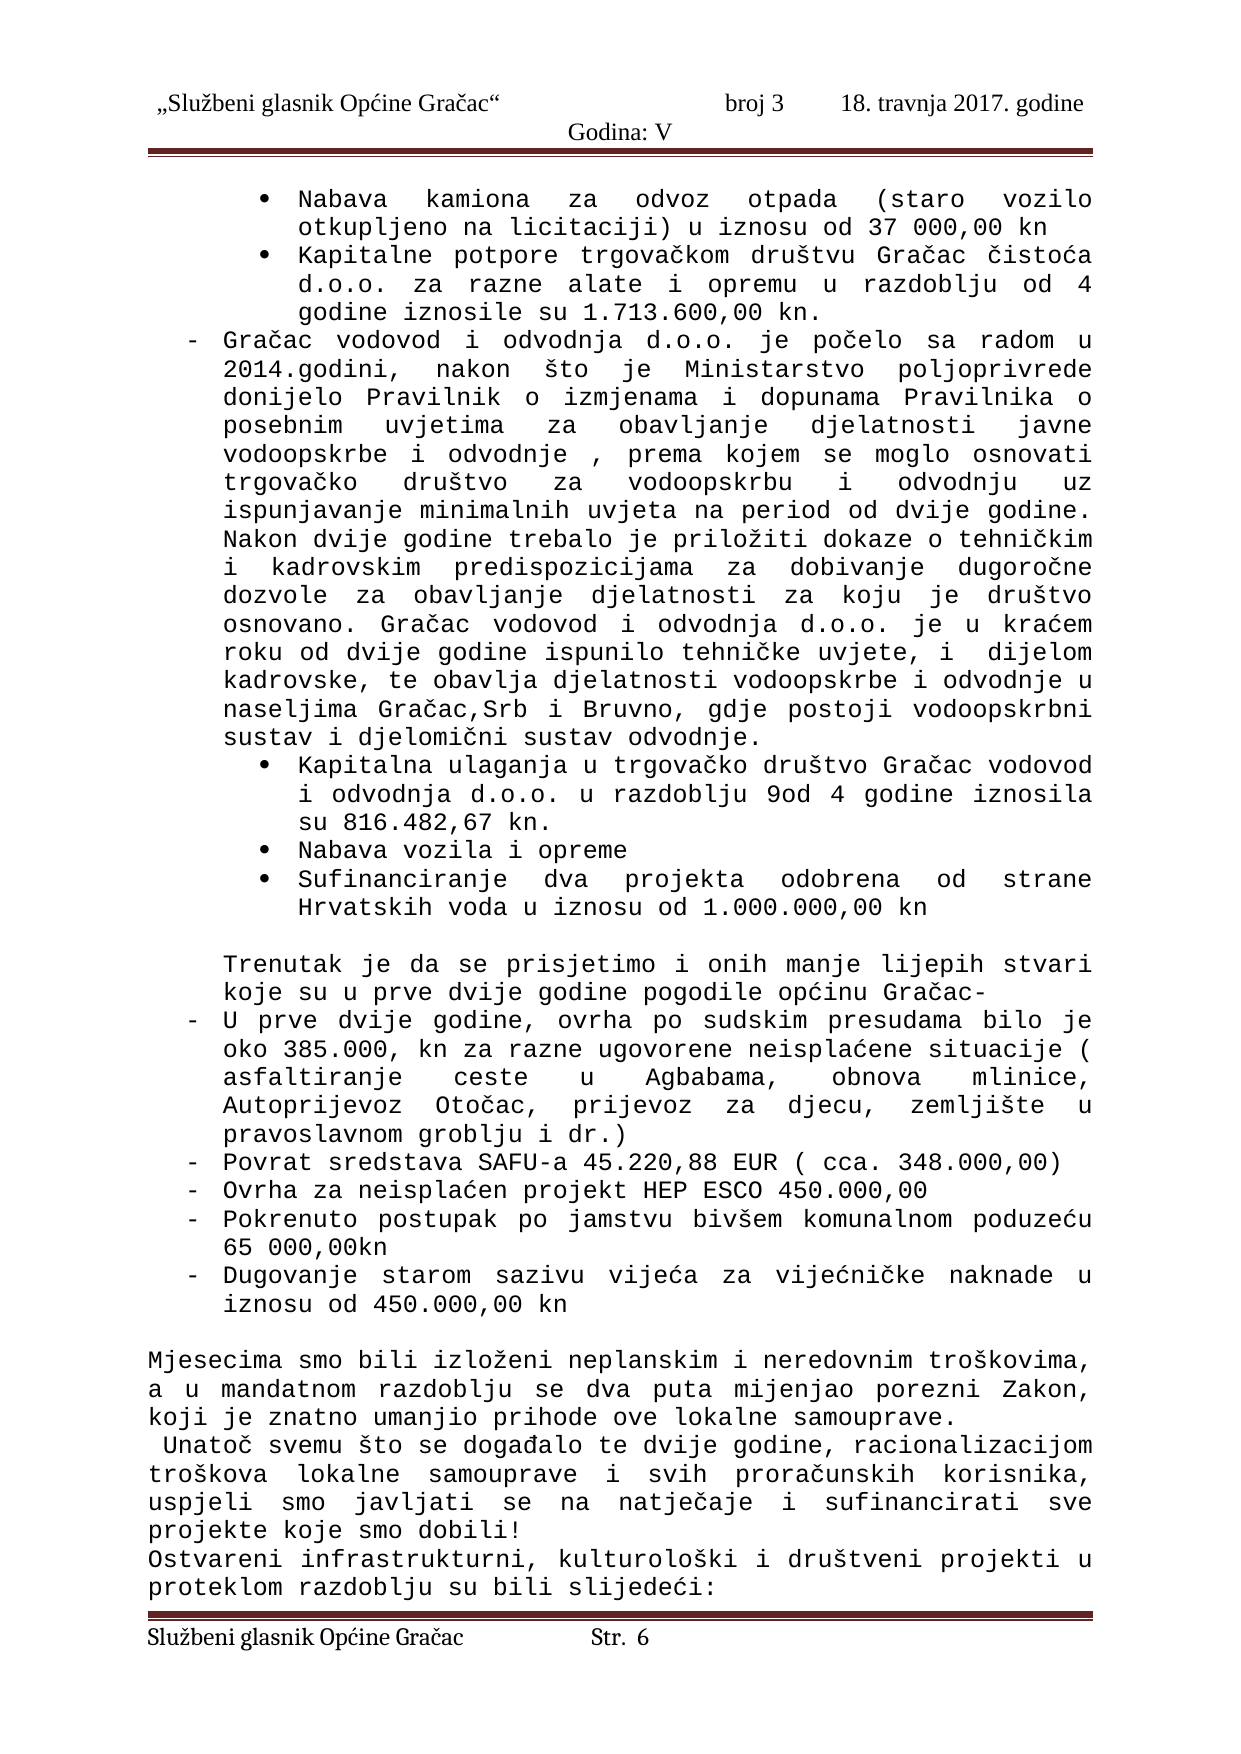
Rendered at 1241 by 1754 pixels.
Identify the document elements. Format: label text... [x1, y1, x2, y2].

list Kapitalna ulaganja u trgovačko društvo Gračac vodovod i odvodnja d.o.o. u razdoblju 9od 4 godine iznosila su 816.482,67 kn. [260, 753, 1093, 838]
list Sufinanciranje dva projekta odobrena od strane Hrvatskih voda u iznosu od 1.000.000,00 kn [260, 866, 1093, 923]
list Dugovanje starom sazivu vijeća za vijećničke naknade u iznosu od 450.000,00 kn [185, 1263, 1093, 1319]
list Povrat sredstava SAFU-a 45.220,88 EUR ( cca. 348.000,00) [185, 1149, 1093, 1178]
text Unatoč svemu što se događalo te dvije godine, racionalizacijom troškova lokalne samouprave i svih proračunskih korisnika, uspjeli smo javljati se na natječaje i sufinancirati sve projekte koje smo dobili! [148, 1433, 1093, 1546]
list Kapitalne potpore trgovačkom društvu Gračac čistoća d.o.o. za razne alate i opremu u razdoblju od 4 godine iznosile su 1.713.600,00 kn. [260, 243, 1093, 328]
list Nabava kamiona za odvoz otpada (staro vozilo otkupljeno na licitaciji) u iznosu od 37 000,00 kn [260, 186, 1093, 243]
list U prve dvije godine, ovrha po sudskim presudama bilo je oko 385.000, kn za razne ugovorene neisplaćene situacije ( asfaltiranje ceste u Agbabama, obnova mlinice, Autoprijevoz Otočac, prijevoz za djecu, zemljište u pravoslavnom groblju i dr.) [185, 1008, 1093, 1149]
list Nabava vozila i opreme [260, 838, 1093, 866]
text Mjesecima smo bili izloženi neplanskim i neredovnim troškovima, a u mandatnom razdoblju se dva puta mijenjao porezni Zakon, koji je znatno umanjio prihode ove lokalne samouprave. [148, 1348, 1093, 1433]
list Gračac vodovod i odvodnja d.o.o. je počelo sa radom u 2014.godini, nakon što je Ministarstvo poljoprivrede donijelo Pravilnik o izmjenama i dopunama Pravilnika o posebnim uvjetima za obavljanje djelatnosti javne vodoopskrbe i odvodnje , prema kojem se moglo osnovati trgovačko društvo za vodoopskrbu i odvodnju uz ispunjavanje minimalnih uvjeta na period od dvije godine. Nakon dvije godine trebalo je priložiti dokaze o tehničkim i kadrovskim predispozicijama za dobivanje dugoročne dozvole za obavljanje djelatnosti za koju je društvo osnovano. Gračac vodovod i odvodnja d.o.o. je u kraćem roku od dvije godine ispunilo tehničke uvjete, i dijelom kadrovske, te obavlja djelatnosti vodoopskrbe i odvodnje u naseljima Gračac,Srb i Bruvno, gdje postoji vodoopskrbni sustav i djelomični sustav odvodnje. [185, 328, 1093, 753]
text Ostvareni infrastrukturni, kulturološki i društveni projekti u proteklom razdoblju su bili slijedeći: [148, 1546, 1093, 1603]
list Ovrha za neisplaćen projekt HEP ESCO 450.000,00 [185, 1178, 1093, 1206]
list Trenutak je da se prisjetimo i onih manje lijepih stvari koje su u prve dvije godine pogodile općinu Gračac- [223, 951, 1093, 1008]
list Pokrenuto postupak po jamstvu bivšem komunalnom poduzeću 65 000,00kn [185, 1206, 1093, 1263]
